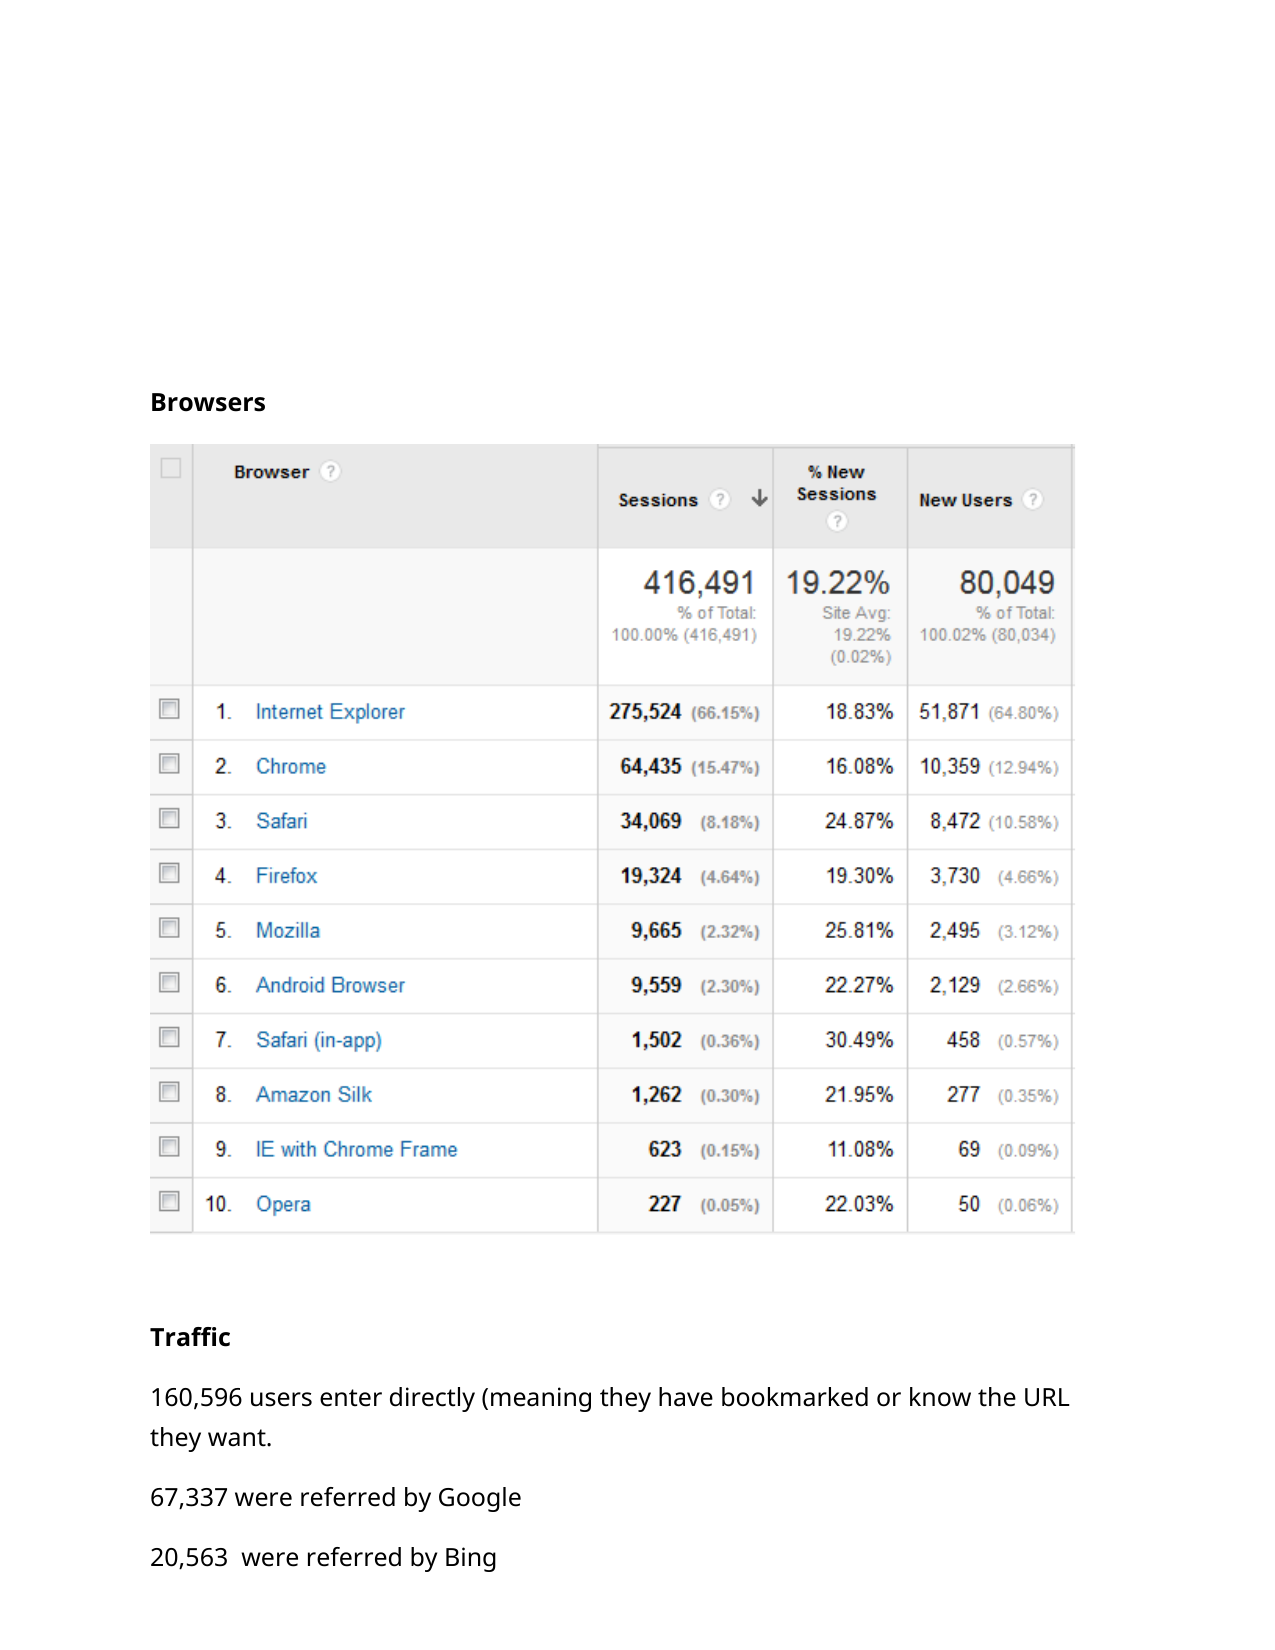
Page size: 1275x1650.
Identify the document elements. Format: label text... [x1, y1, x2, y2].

text Browsers [150, 384, 1125, 418]
text 20,563 were referred by Bing [150, 1539, 1125, 1573]
picture [150, 444, 1075, 1235]
text Traffic [150, 1320, 1125, 1354]
text 67,337 were referred by Google [150, 1479, 1125, 1513]
text 160,596 users enter directly (meaning they have bookmarked or know the URL they want. [150, 1380, 1125, 1453]
